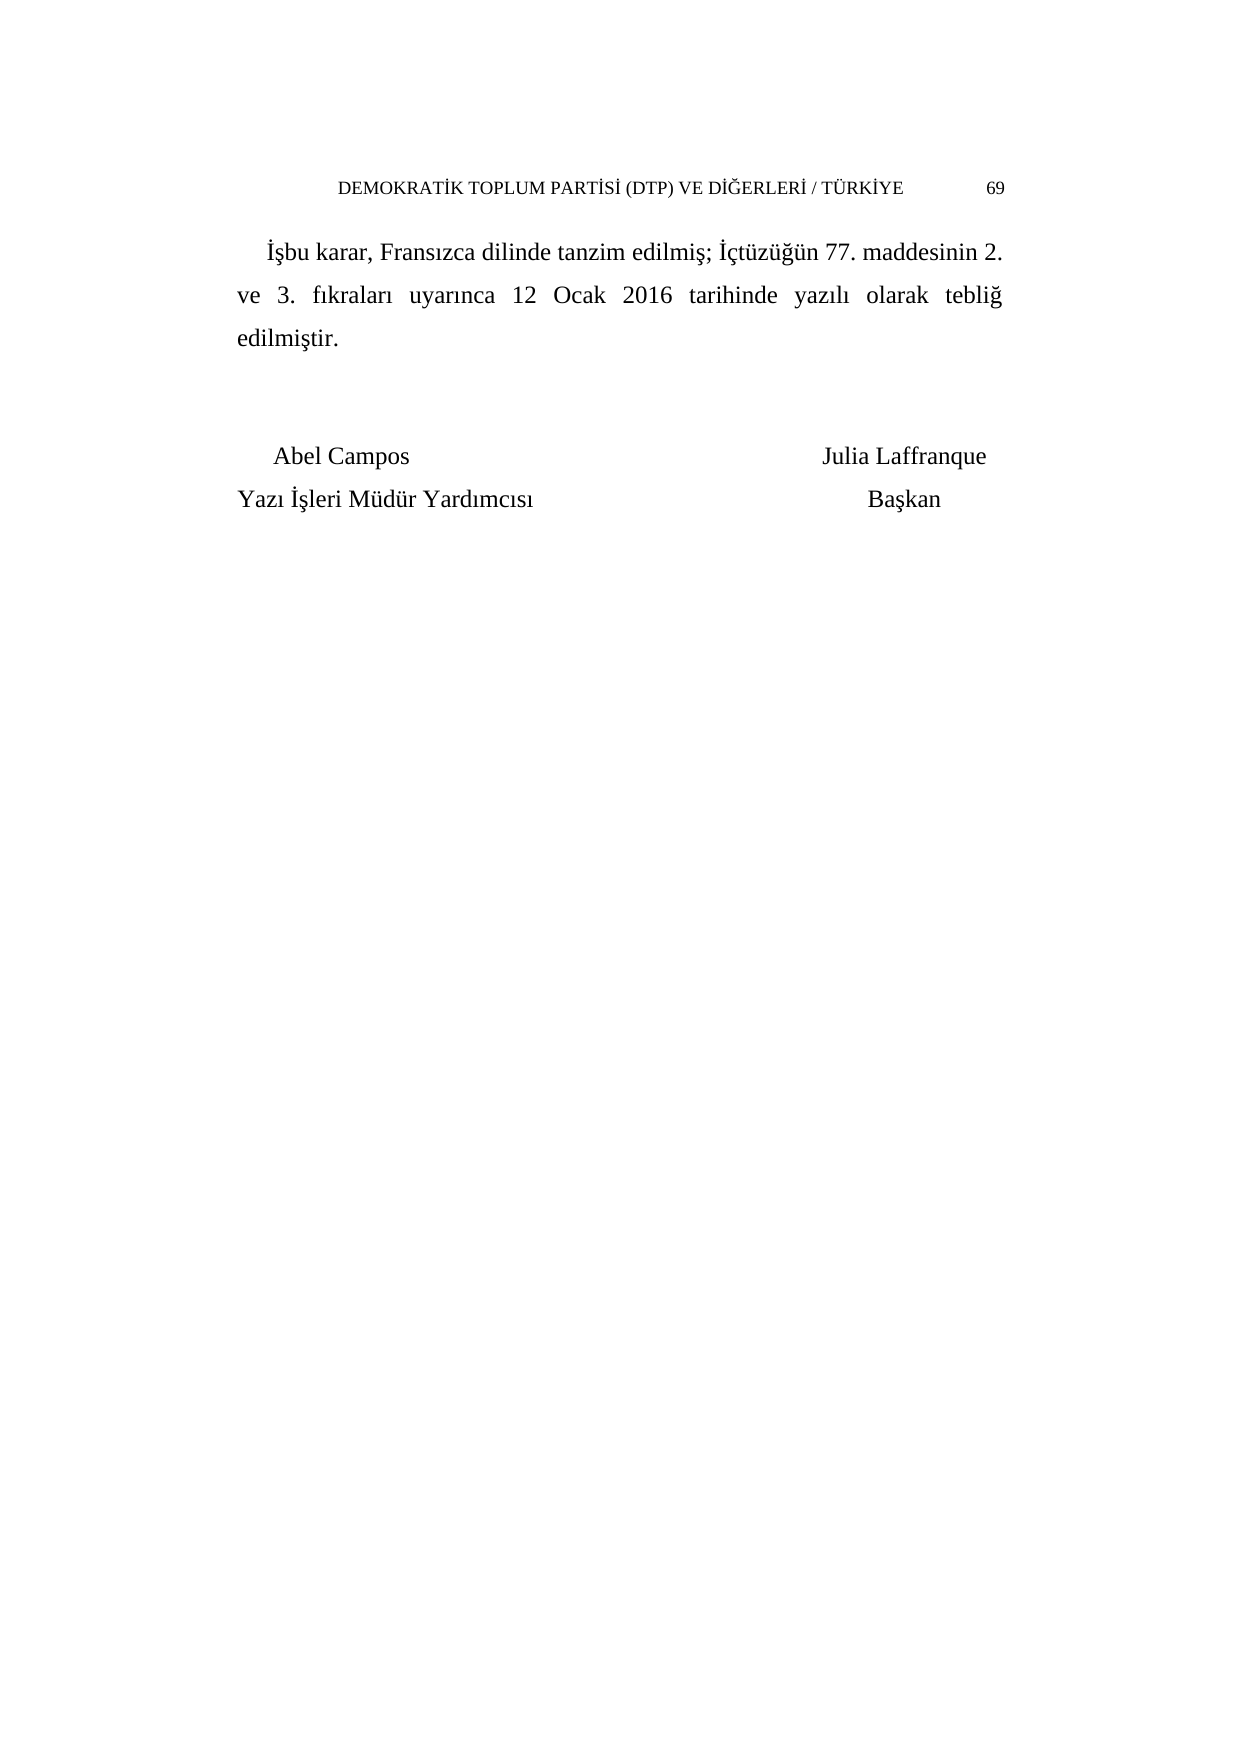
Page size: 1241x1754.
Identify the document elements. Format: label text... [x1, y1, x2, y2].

text Abel Campos Julia Laffranque Yazı İşleri Müdür Yardımcısı Başkan [237, 441, 1003, 513]
text İşbu karar, Fransızca dilinde tanzim edilmiş; İçtüzüğün 77. maddesinin 2. ve 3. fıkraları uyarınca 12 Ocak 2016 tarihinde yazılı olarak tebliğ edilmiştir. [237, 237, 1003, 352]
